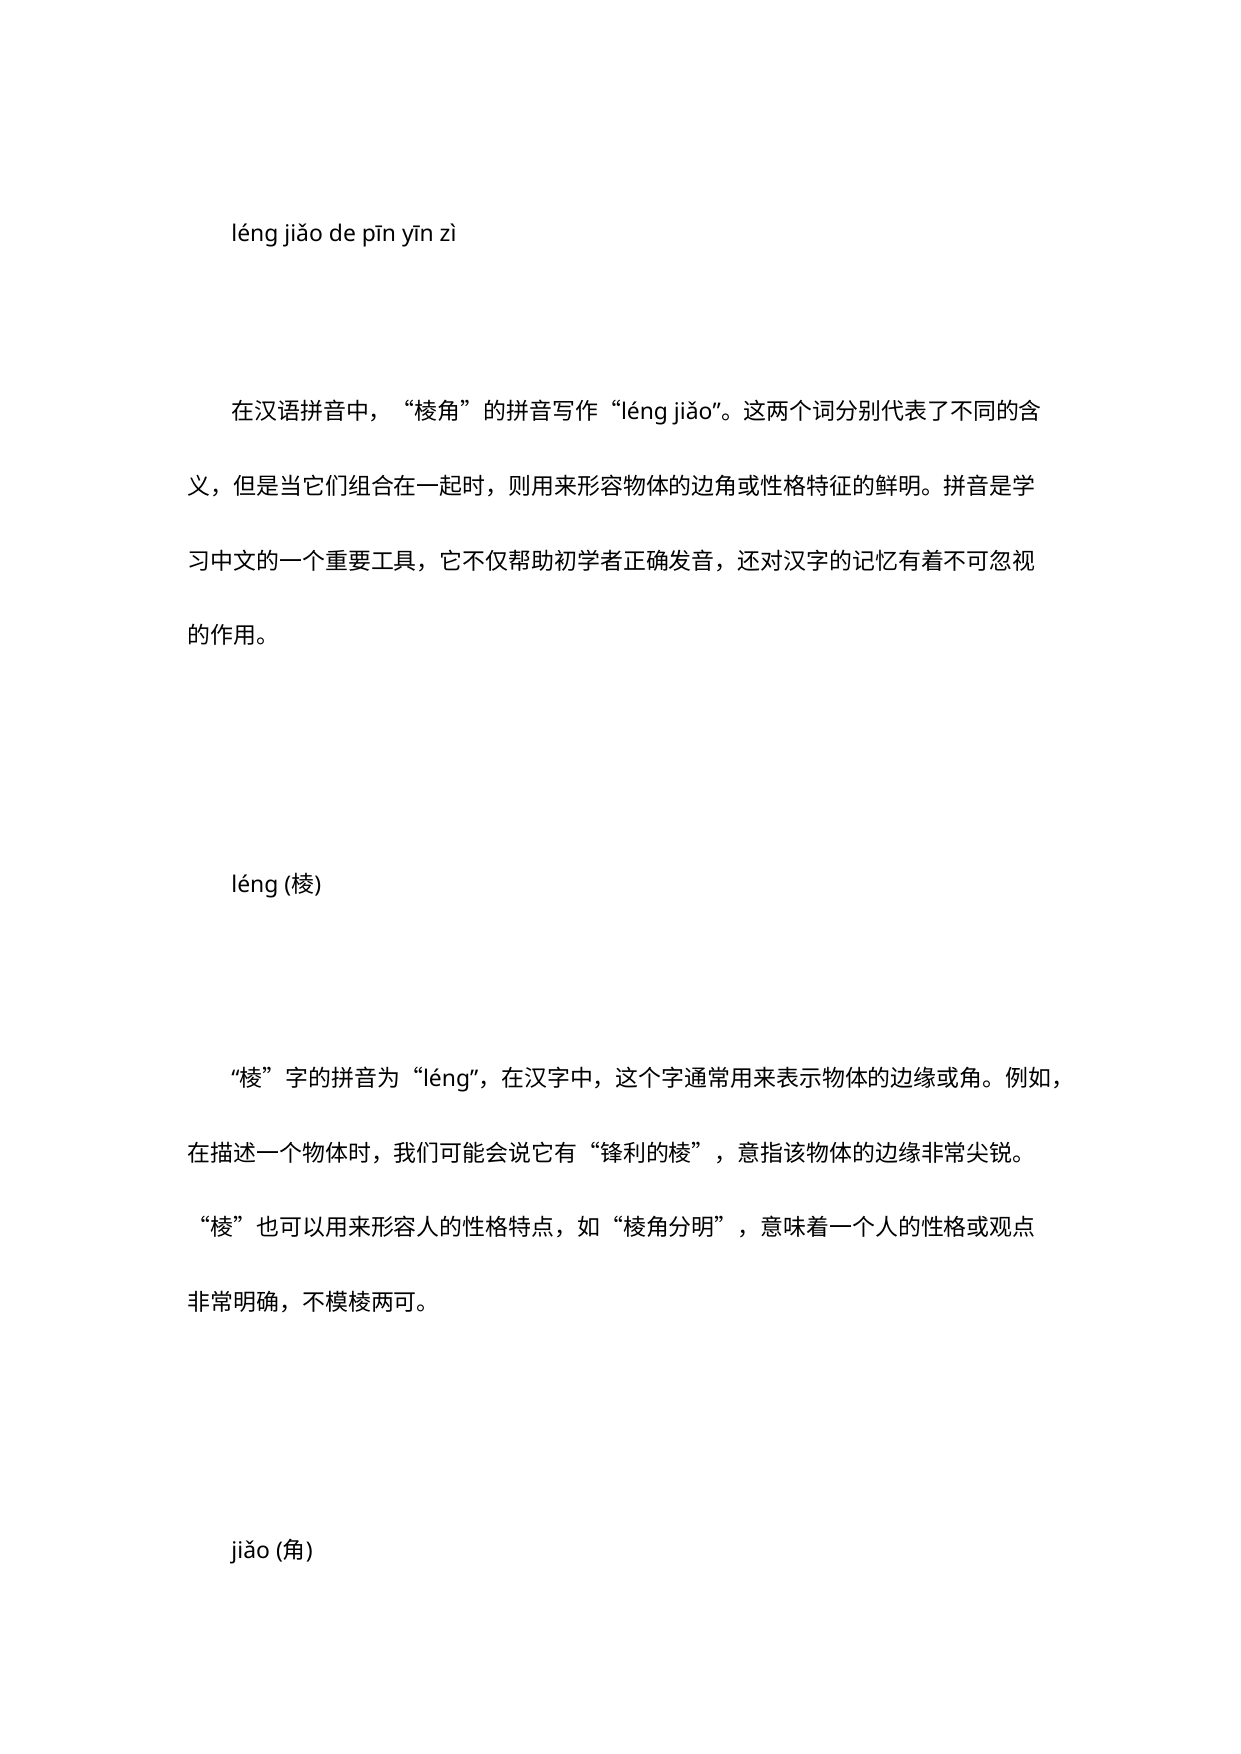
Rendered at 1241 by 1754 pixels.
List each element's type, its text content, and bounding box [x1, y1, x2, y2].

text “棱”字的拼音为“lénɡ”，在汉字中，这个字通常用来表示物体的边缘或角。例如，在描述一个物体时，我们可能会说它有“锋利的棱”，意指该物体的边缘非常尖锐。“棱”也可以用来形容人的性格特点，如“棱角分明”，意味着一个人的性格或观点非常明确，不模棱两可。 [187, 1044, 1053, 1333]
text lénɡ jiǎo de pīn yīn zì [187, 216, 1053, 248]
text jiǎo (角) [187, 1516, 1053, 1581]
text lénɡ (棱) [187, 849, 1053, 914]
text 在汉语拼音中，“棱角”的拼音写作“lénɡ jiǎo”。这两个词分别代表了不同的含义，但是当它们组合在一起时，则用来形容物体的边角或性格特征的鲜明。拼音是学习中文的一个重要工具，它不仅帮助初学者正确发音，还对汉字的记忆有着不可忽视的作用。 [187, 377, 1053, 666]
